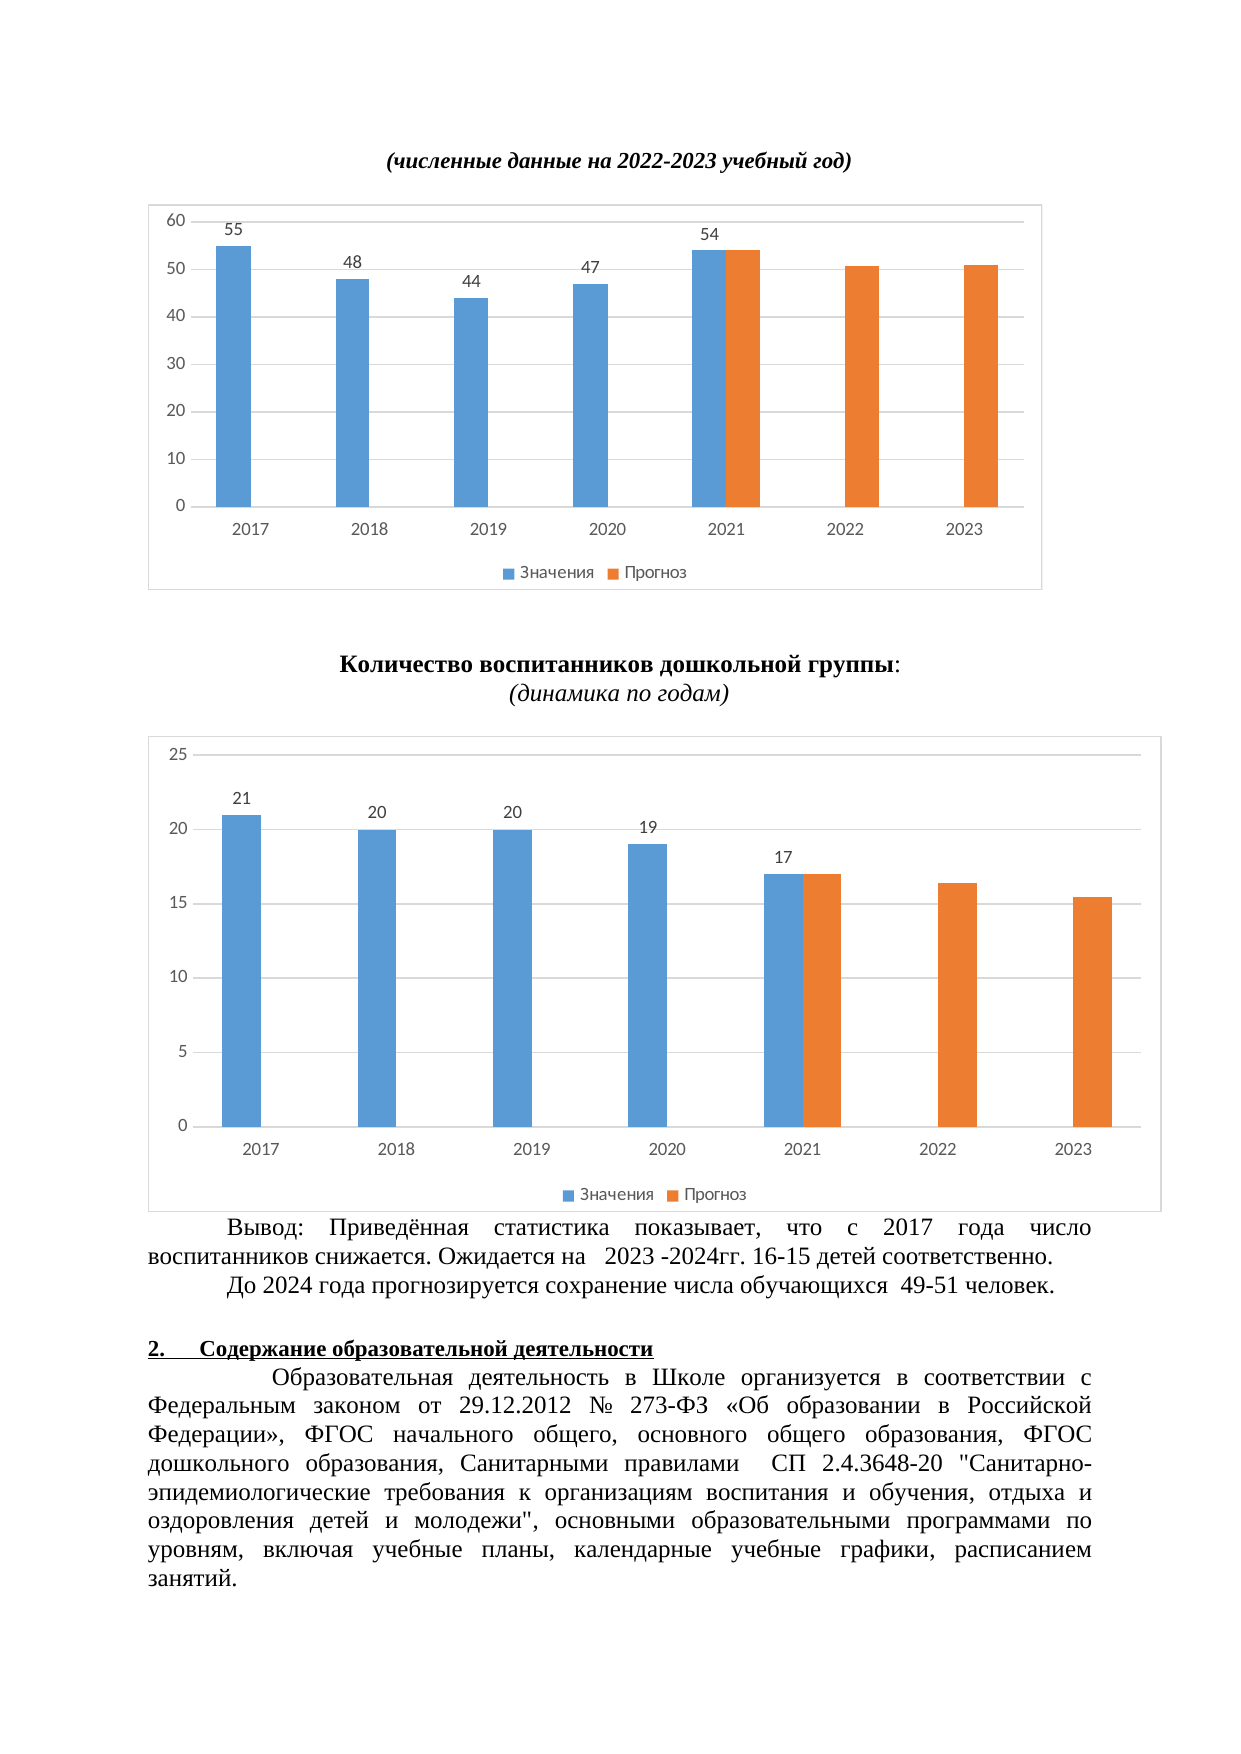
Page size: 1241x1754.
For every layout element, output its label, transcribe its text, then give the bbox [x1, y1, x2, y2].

text Образовательная деятельность в Школе организуется в соответствии с Федеральным законом от 29.12.2012 № 273-ФЗ «Об образовании в Российской Федерации», ФГОС начального общего, основного общего образования, ФГОС дошкольного образования, Санитарными правилами СП 2.4.3648-20 "Санитарно-эпидемиологические требования к организациям воспитания и обучения, отдыха и оздоровления детей и молодежи", основными образовательными программами по уровням, включая учебные планы, календарные учебные графики, расписанием занятий. [148, 1362, 1093, 1592]
text (динамика по годам) [148, 678, 1093, 707]
text (численные данные на 2022-2023 учебный год) [148, 148, 1093, 174]
text Вывод: Приведённая статистика показывает, что с 2017 года число воспитанников снижается. Ожидается на 2023 -2024гг. 16-15 детей соответственно. [148, 1212, 1093, 1270]
text До 2024 года прогнозируется сохранение числа обучающихся 49-51 человек. [148, 1270, 1093, 1298]
text Количество воспитанников дошкольной группы: [148, 649, 1093, 678]
text 2. Содержание образовательной деятельности [148, 1335, 1093, 1362]
